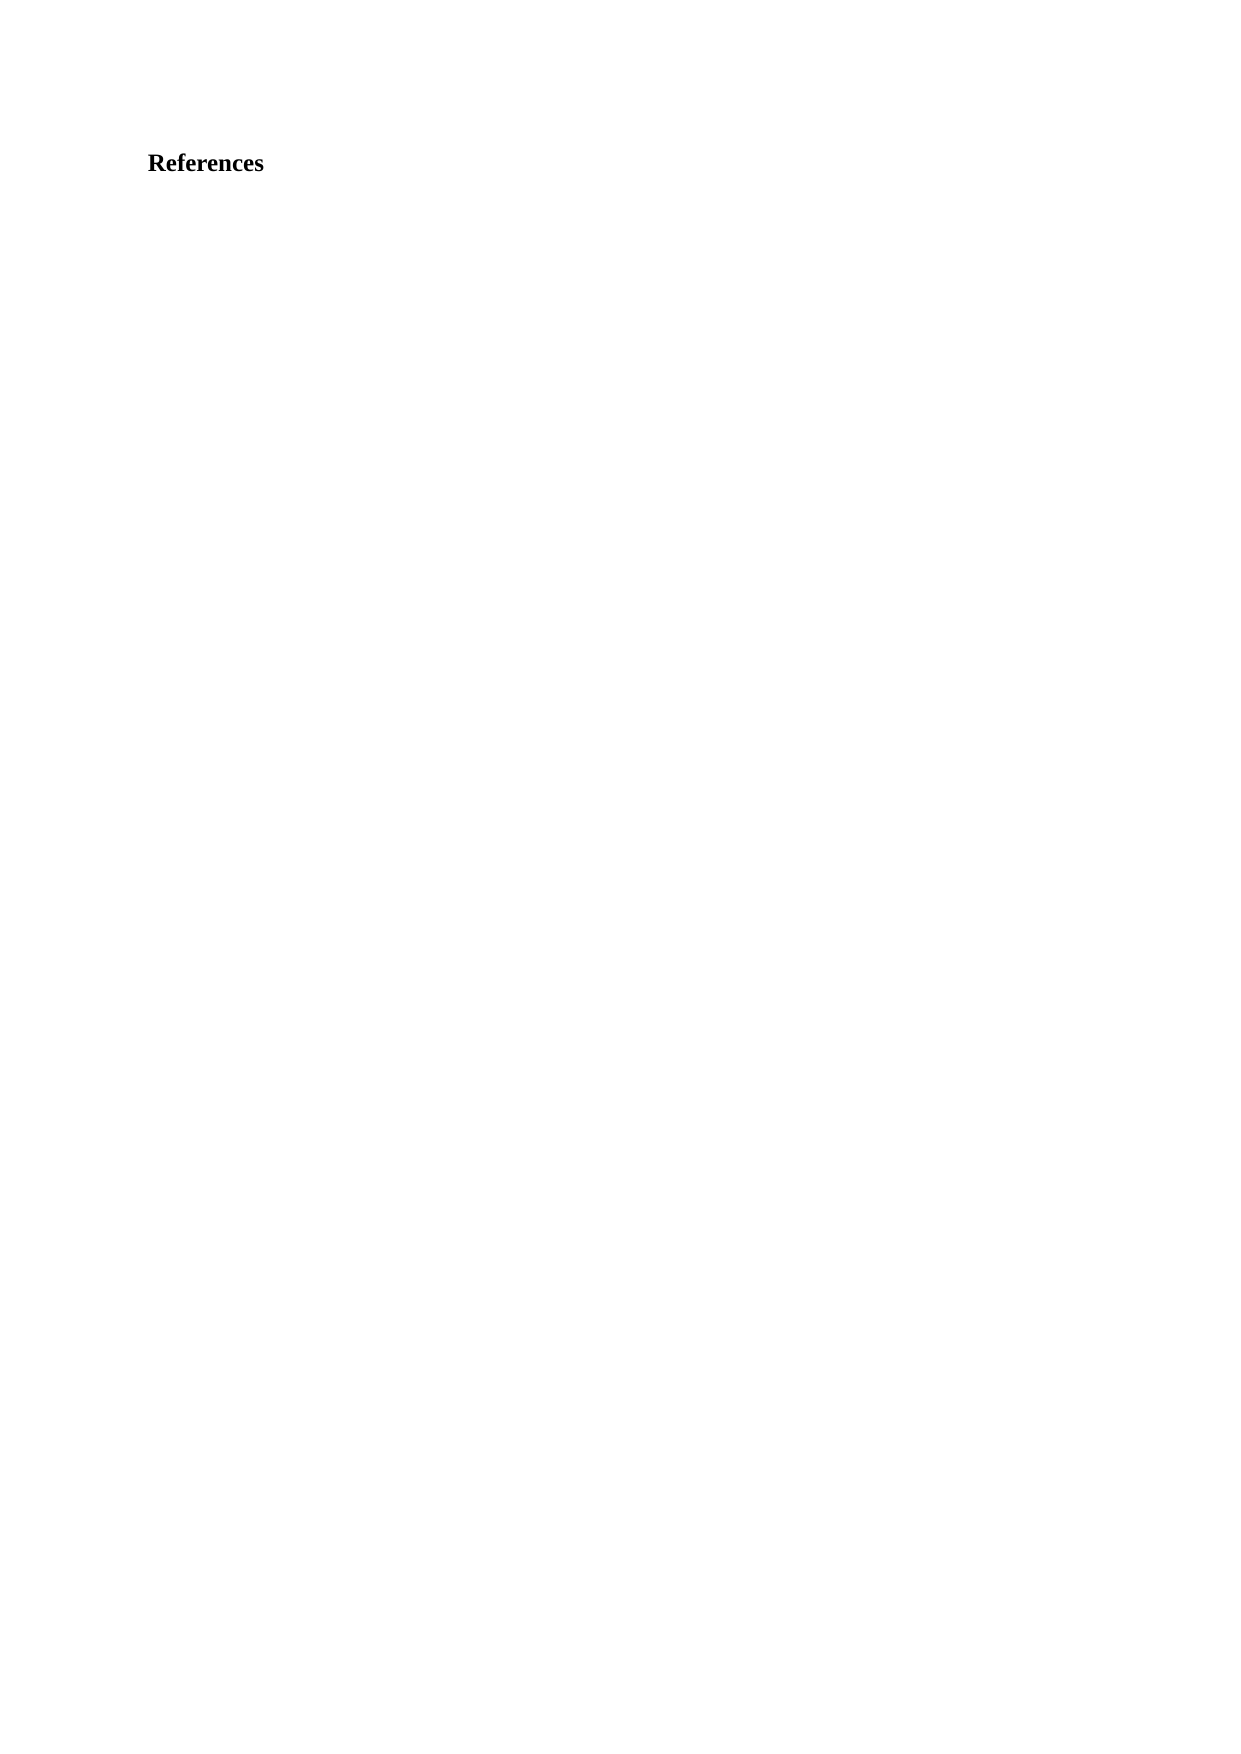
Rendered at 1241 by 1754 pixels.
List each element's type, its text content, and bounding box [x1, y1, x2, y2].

text References [148, 148, 1093, 176]
